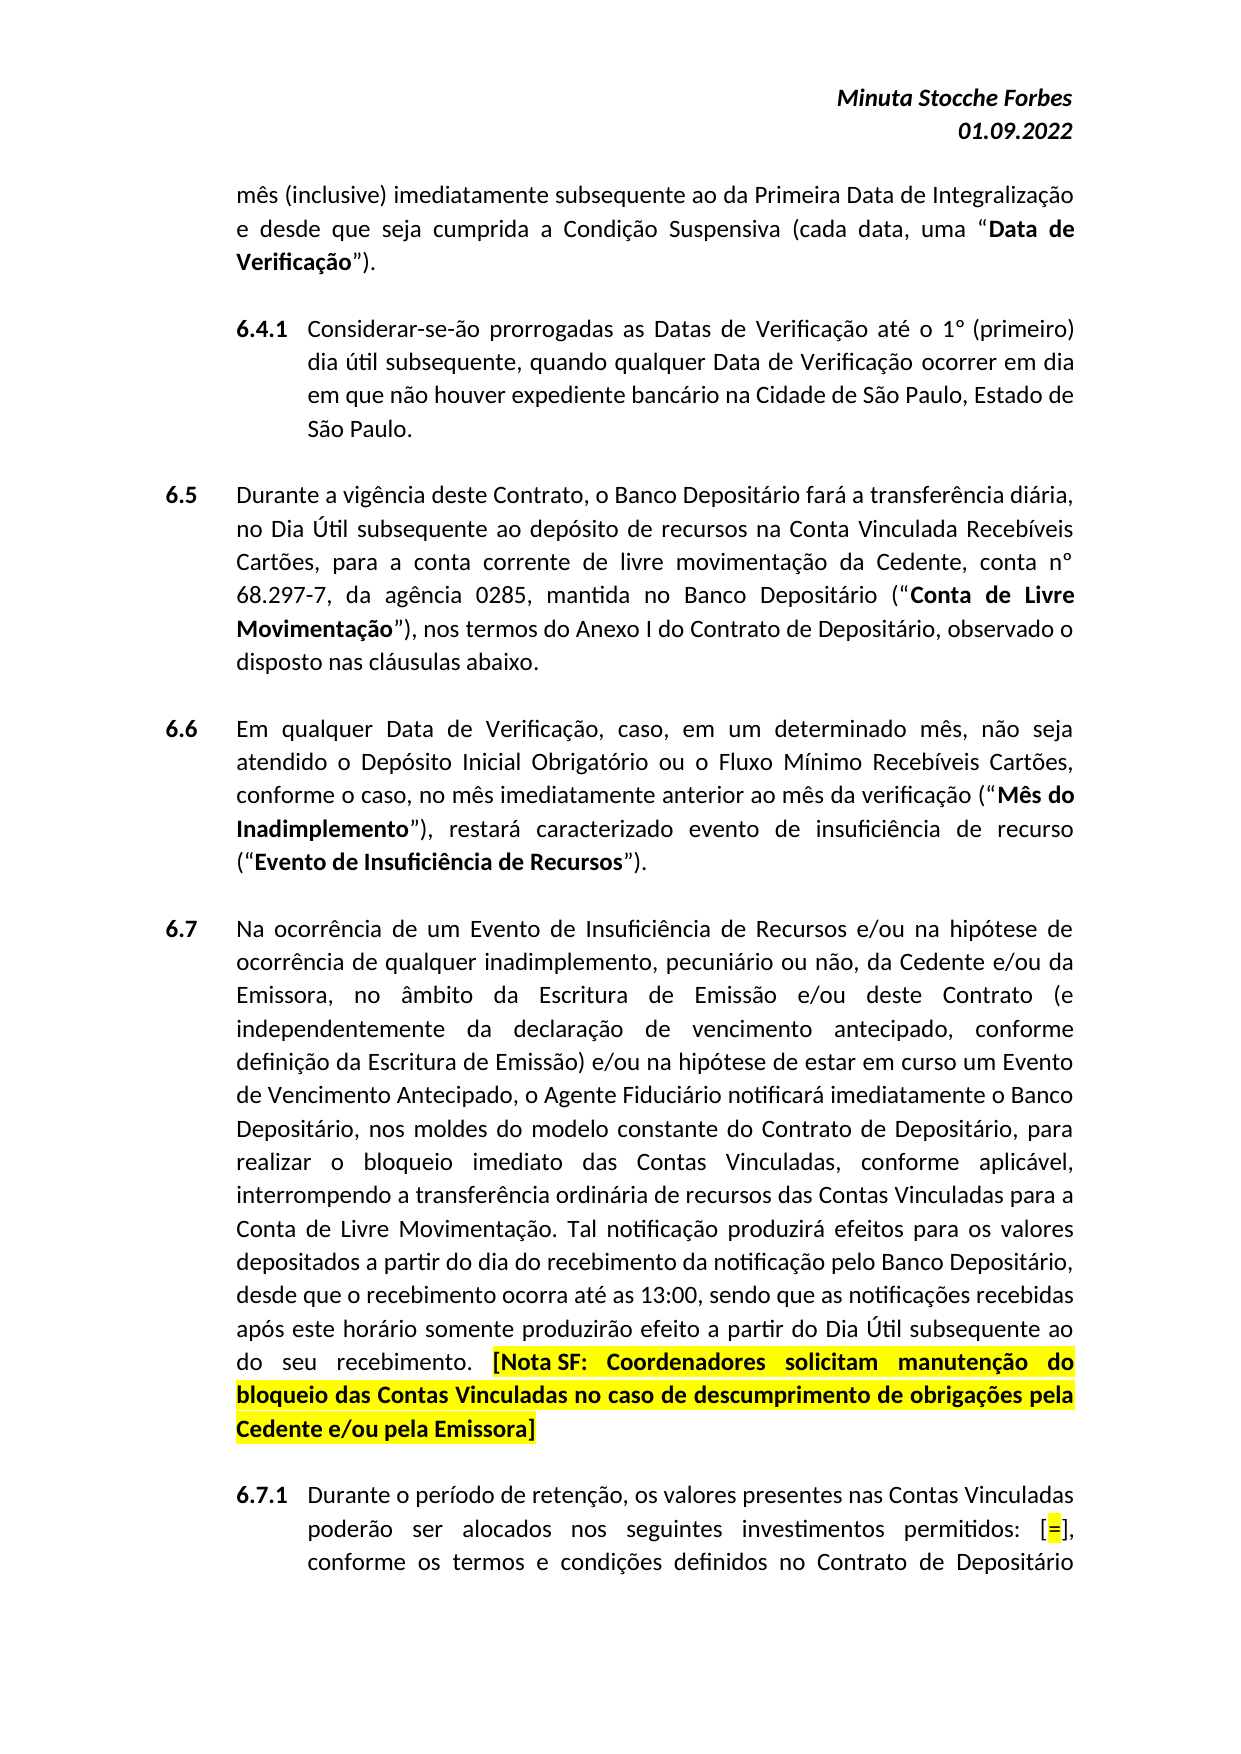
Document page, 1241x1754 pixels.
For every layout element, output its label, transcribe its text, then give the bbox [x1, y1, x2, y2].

text Na ocorrência de um Evento de Insuficiência de Recursos e/ou na hipótese de ocorrência de qualquer inadimplemento, pecuniário ou não, da Cedente e/ou da Emissora, no âmbito da Escritura de Emissão e/ou deste Contrato (e independentemente da declaração de vencimento antecipado, conforme definição da Escritura de Emissão) e/ou na hipótese de estar em curso um Evento de Vencimento Antecipado, o Agente Fiduciário notificará imediatamente o Banco Depositário, nos moldes do modelo constante do Contrato de Depositário, para realizar o bloqueio imediato das Contas Vinculadas, conforme aplicável, interrompendo a transferência ordinária de recursos das Contas Vinculadas para a Conta de Livre Movimentação. Tal notificação produzirá efeitos para os valores depositados a partir do dia do recebimento da notificação pelo Banco Depositário, desde que o recebimento ocorra até as 13:00, sendo que as notificações recebidas após este horário somente produzirão efeito a partir do Dia Útil subsequente ao do seu recebimento. [Nota SF: Coordenadores solicitam manutenção do bloqueio das Contas Vinculadas no caso de descumprimento de obrigações pela Cedente e/ou pela Emissora] [165, 911, 1075, 1444]
text Considerar-se-ão prorrogadas as Datas de Verificação até o 1º (primeiro) dia útil subsequente, quando qualquer Data de Verificação ocorrer em dia em que não houver expediente bancário na Cidade de São Paulo, Estado de São Paulo. [236, 311, 1075, 444]
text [236, 1477, 1075, 1577]
text Durante a vigência deste Contrato, o Banco Depositário fará a transferência diária, no Dia Útil subsequente ao depósito de recursos na Conta Vinculada Recebíveis Cartões, para a conta corrente de livre movimentação da Cedente, conta nº 68.297-7, da agência 0285, mantida no Banco Depositário (“Conta de Livre Movimentação”), nos termos do Anexo I do Contrato de Depositário, observado o disposto nas cláusulas abaixo. [165, 477, 1075, 677]
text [165, 177, 1075, 277]
text Em qualquer Data de Verificação, caso, em um determinado mês, não seja atendido o Depósito Inicial Obrigatório ou o Fluxo Mínimo Recebíveis Cartões, conforme o caso, no mês imediatamente anterior ao mês da verificação (“Mês do Inadimplemento”), restará caracterizado evento de insuficiência de recurso (“Evento de Insuficiência de Recursos”). [165, 711, 1075, 877]
